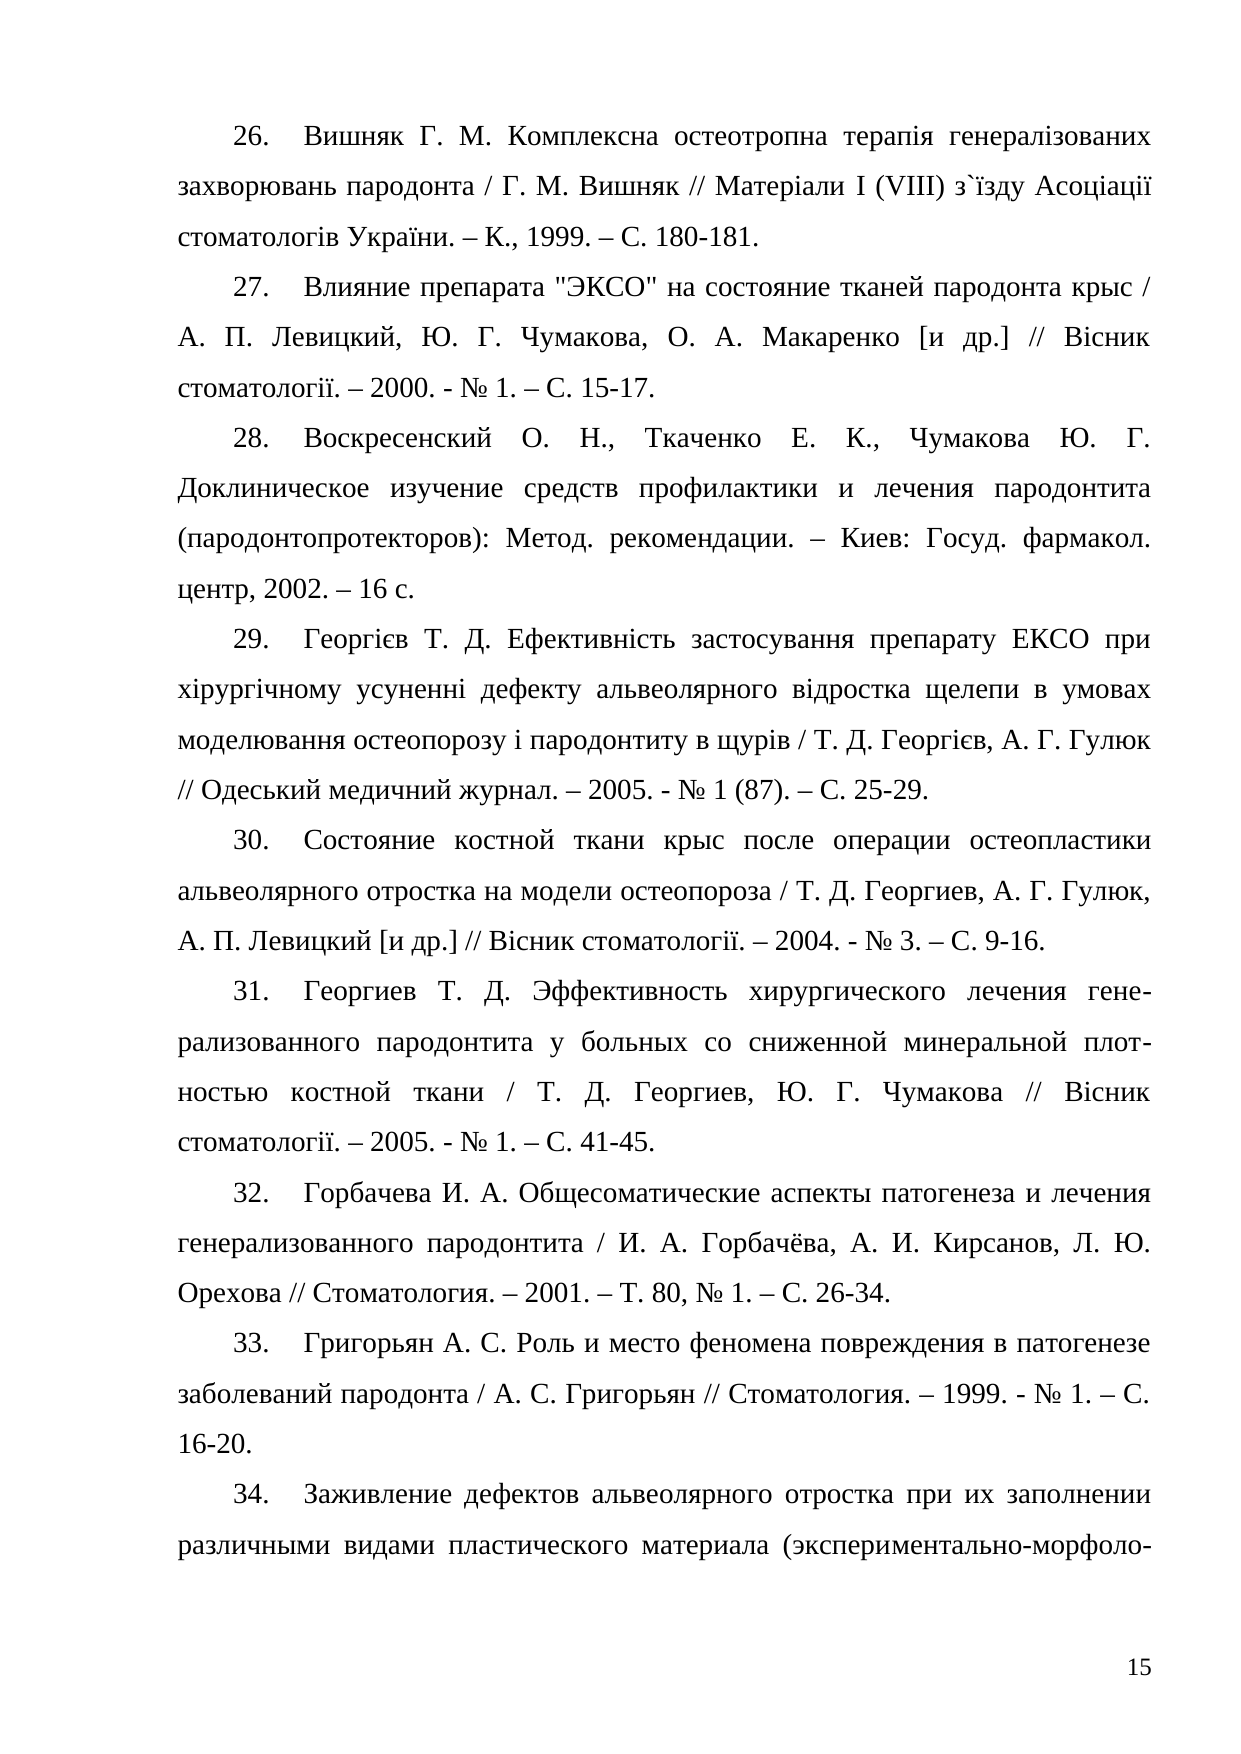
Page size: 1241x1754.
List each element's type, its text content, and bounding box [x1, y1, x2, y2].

list Георгієв Т. Д. Ефективність застосування препарату ЕКСО при хірургічному усуненні дефекту альвеолярного відростка щелепи в умовах моделювання остеопорозу і пародонтиту в щурів / Т. Д. Георгієв, А. Г. Гулюк // Одеський медичний журнал. – 2005. - № 1 (87). – С. 25-29. [177, 621, 1152, 806]
list Григорьян А. С. Роль и место феномена повреждения в патогенезе заболеваний пародонта / А. С. Григорьян // Стоматология. – 1999. - № 1. – С. 16-20. [177, 1326, 1152, 1460]
list Воскресенский О. Н., Ткаченко Е. К., Чумакова Ю. Г. Доклиническое изучение средств профилактики и лечения пародонтита (пародонтопротекторов): Метод. рекомендации. – Киев: Госуд. фармакол. центр, 2002. – 16 с. [177, 420, 1152, 604]
list Состояние костной ткани крыс после операции остеопластики альвеолярного отростка на модели остеопороза / Т. Д. Георгиев, А. Г. Гулюк, А. П. Левицкий [и др.] // Вісник стоматології. – 2004. - № 3. – С. 9-16. [177, 822, 1152, 957]
list Горбачева И. А. Общесоматические аспекты патогенеза и лечения генерализованного пародонтита / И. А. Горбачёва, А. И. Кирсанов, Л. Ю. Орехова // Стоматология. – 2001. – Т. 80, № 1. – С. 26-34. [177, 1175, 1152, 1309]
list Георгиев Т. Д. Эффективность хирургического лечения генерализованного пародонтита у больных со сниженной минеральной плотностью костной ткани / Т. Д. Георгиев, Ю. Г. Чумакова // Вісник стоматології. – 2005. - № 1. – С. 41-45. [177, 973, 1152, 1158]
list Влияние препарата "ЭКСО" на состояние тканей пародонта крыс / А. П. Левицкий, Ю. Г. Чумакова, О. А. Макаренко [и др.] // Вісник стоматології. – 2000. - № 1. – С. 15-17. [177, 269, 1152, 403]
list Вишняк Г. М. Комплексна остеотропна терапія генералізованих захворювань пародонта / Г. М. Вишняк // Матеріали I (VIII) з`їзду Асоціації стоматологів України. – К., 1999. – С. 180-181. [177, 118, 1152, 252]
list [177, 1477, 1152, 1560]
